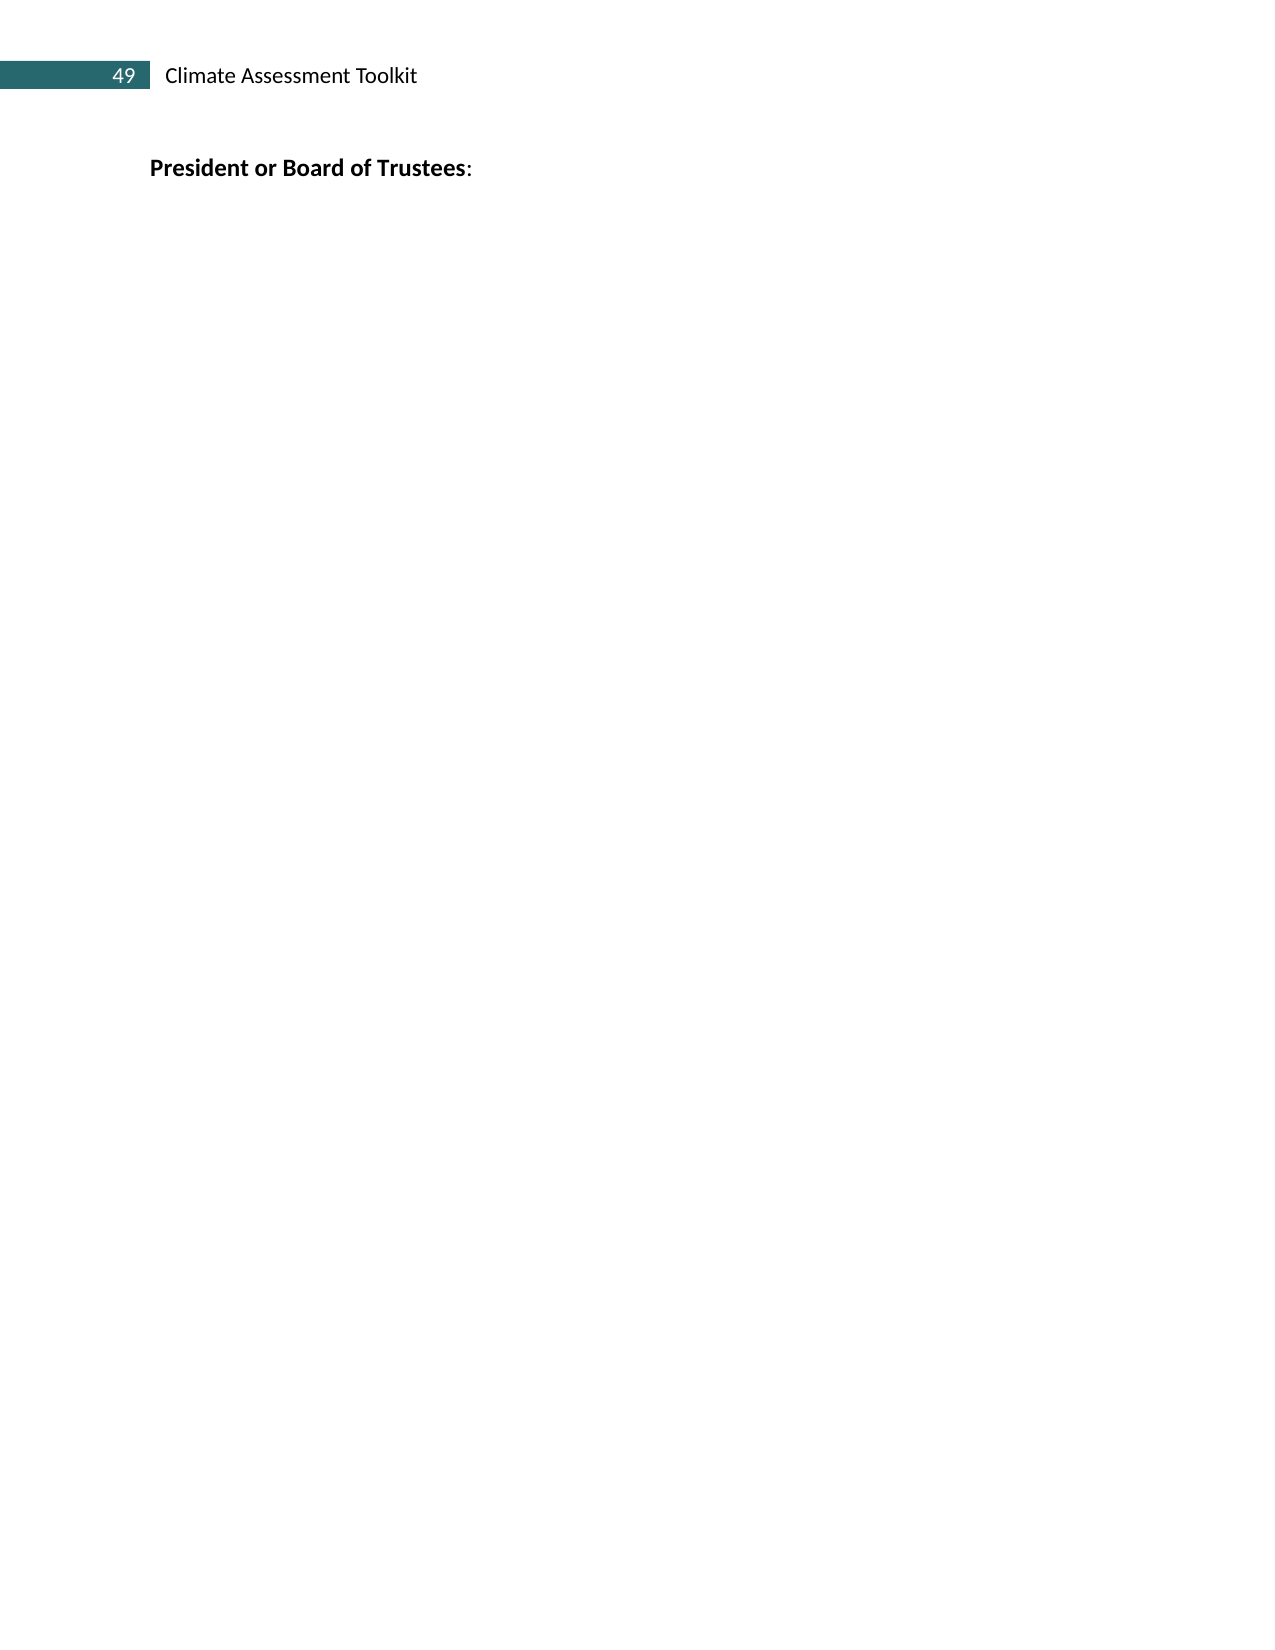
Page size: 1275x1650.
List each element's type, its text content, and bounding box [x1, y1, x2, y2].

text President or Board of Trustees: [150, 150, 1125, 183]
